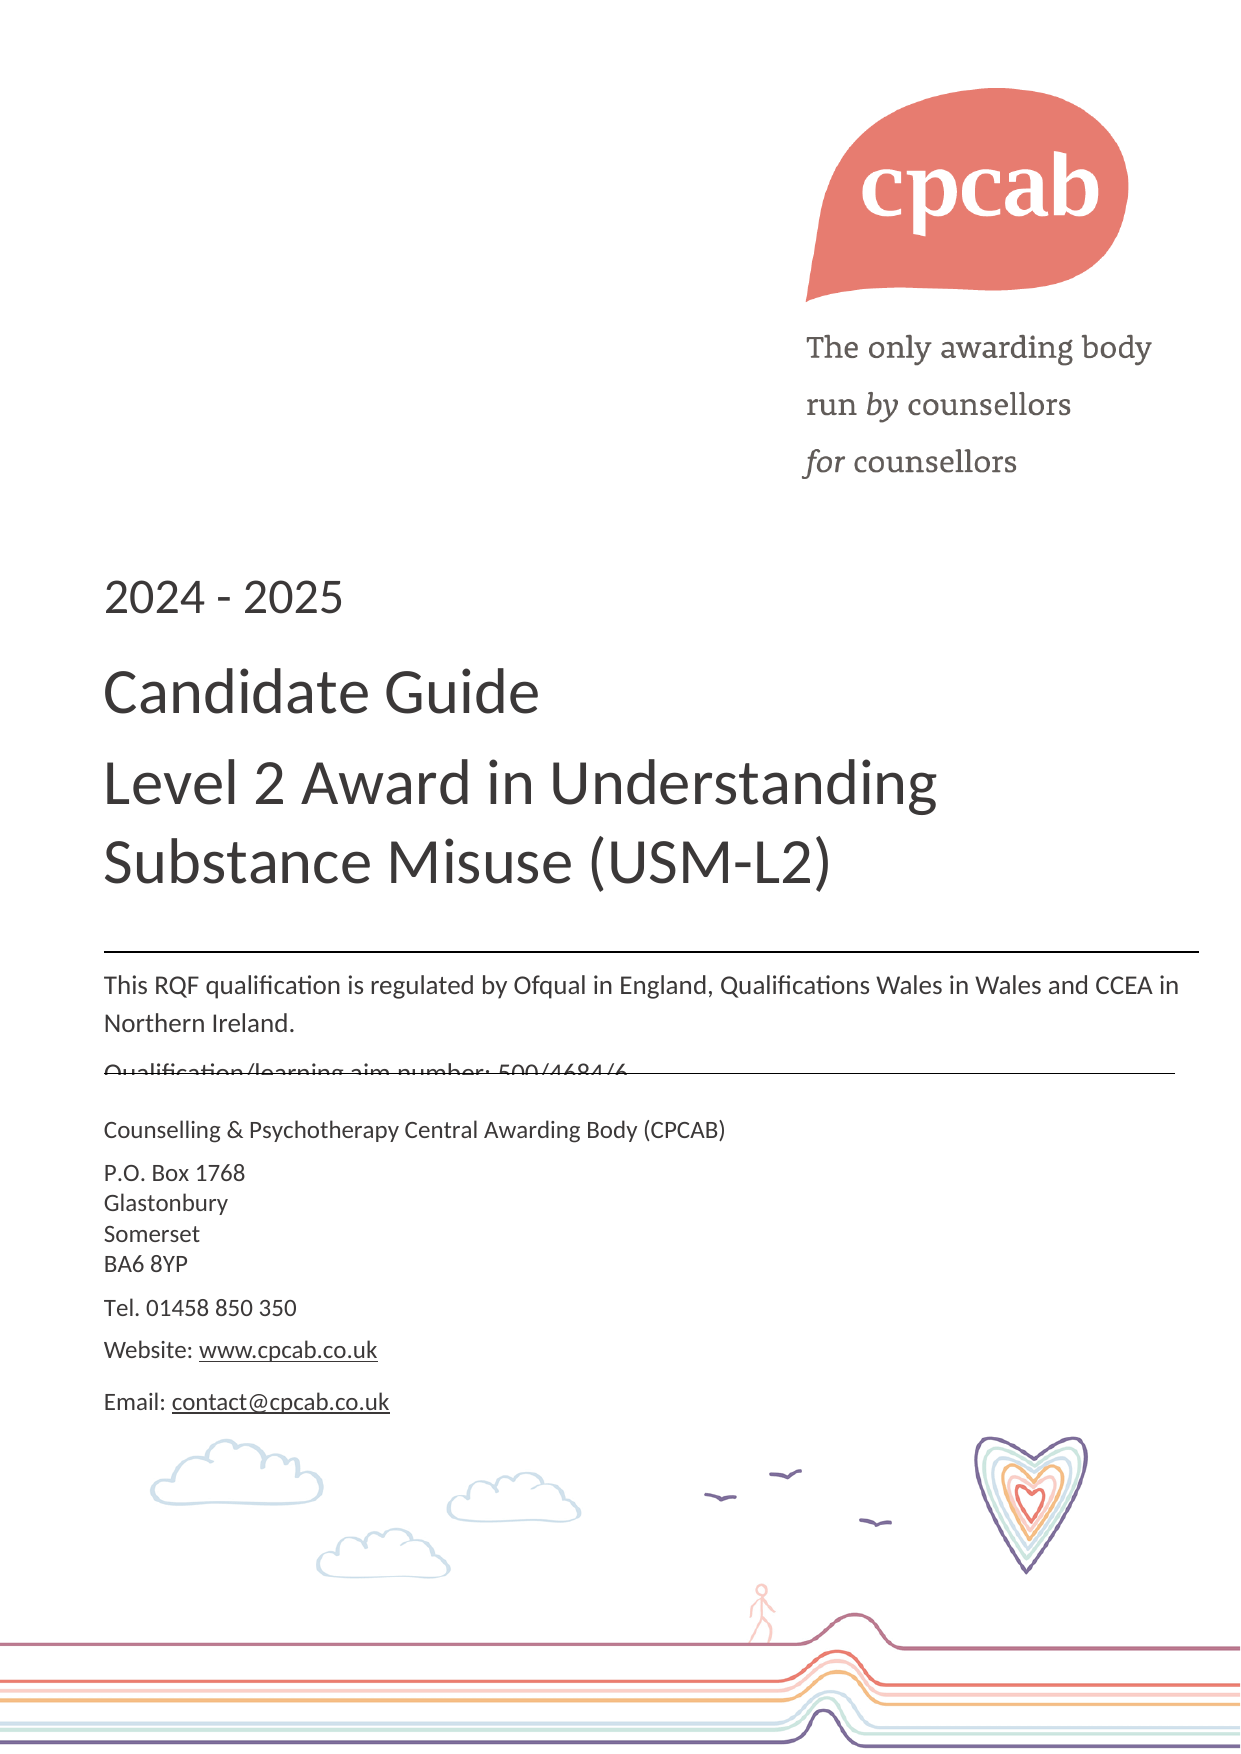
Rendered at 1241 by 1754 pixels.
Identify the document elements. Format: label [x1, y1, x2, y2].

picture [0, 1432, 1241, 1754]
picture [801, 88, 1152, 479]
